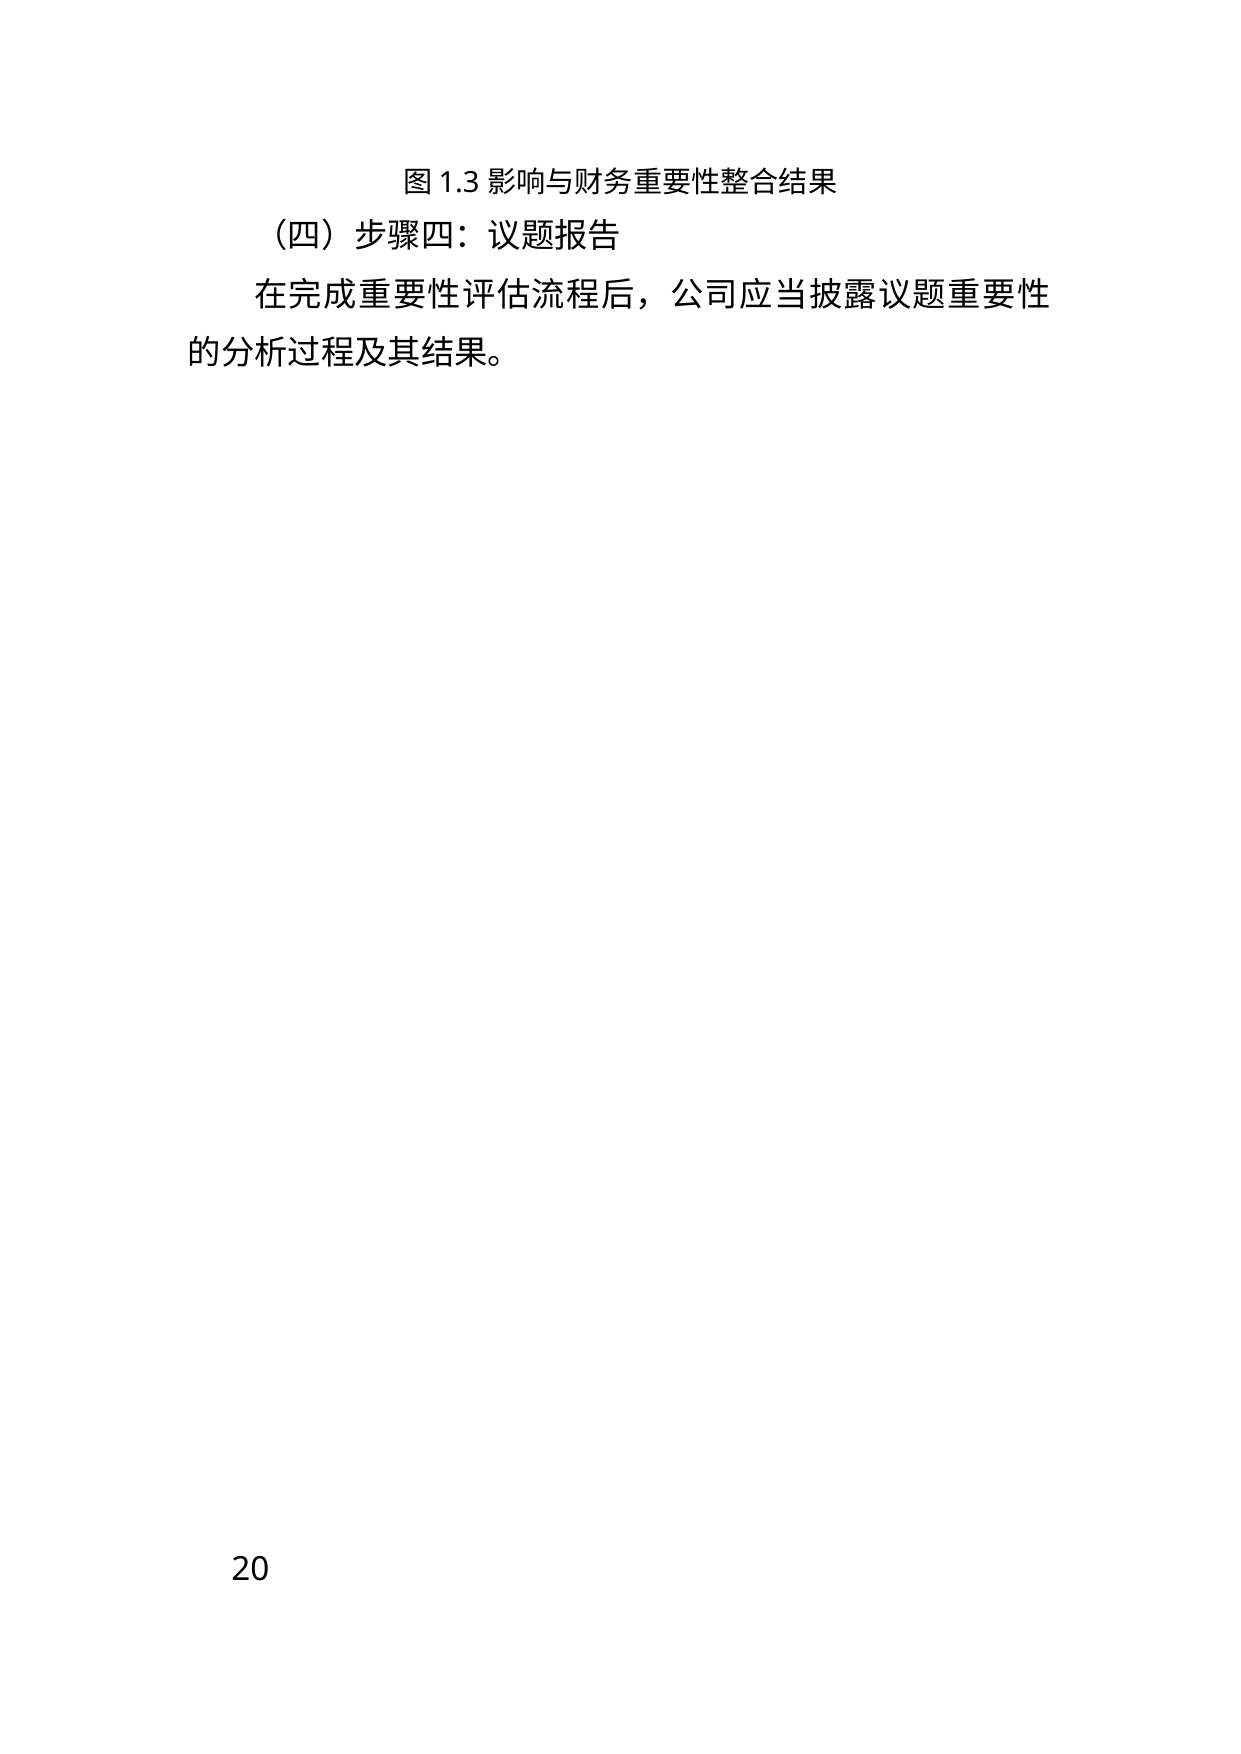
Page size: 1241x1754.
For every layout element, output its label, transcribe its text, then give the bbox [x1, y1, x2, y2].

subtitle （四）步骤四：议题报告 [187, 201, 1053, 259]
text 在完成重要性评估流程后，公司应当披露议题重要性的分析过程及其结果。 [187, 259, 1053, 376]
text 图1.3 影响与财务重要性整合结果 [187, 159, 1053, 201]
